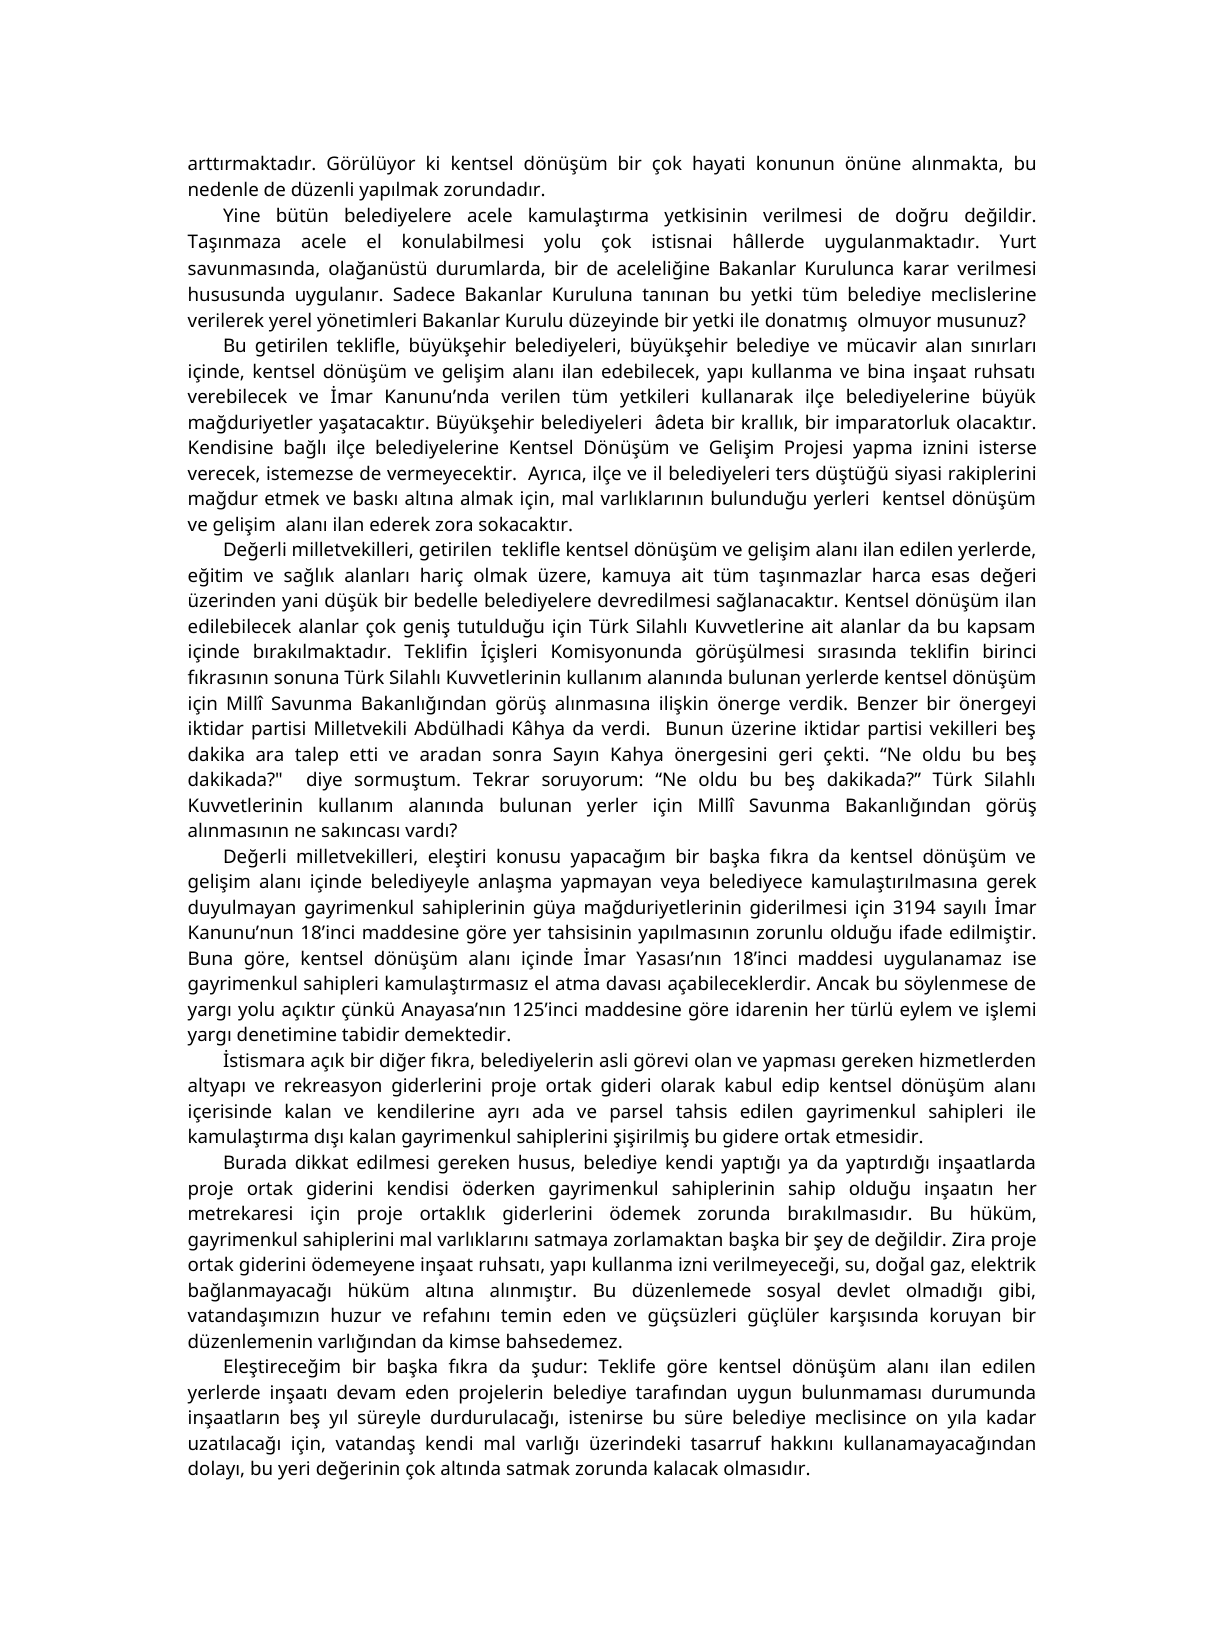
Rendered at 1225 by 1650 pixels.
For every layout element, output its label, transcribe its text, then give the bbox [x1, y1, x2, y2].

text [187, 150, 1037, 202]
text Burada dikkat edilmesi gereken husus, belediye kendi yaptığı ya da yaptırdığı inşaatlarda proje ortak giderini kendisi öderken gayrimenkul sahiplerinin sahip olduğu inşaatın her metrekaresi için proje ortaklık giderlerini ödemek zorunda bırakılmasıdır. Bu hüküm, gayrimenkul sahiplerini mal varlıklarını satmaya zorlamaktan başka bir şey de değildir. Zira proje ortak giderini ödemeyene inşaat ruhsatı, yapı kullanma izni verilmeyeceği, su, doğal gaz, elektrik bağlanmayacağı hüküm altına alınmıştır. Bu düzenlemede sosyal devlet olmadığı gibi, vatandaşımızın huzur ve refahını temin eden ve güçsüzleri güçlüler karşısında koruyan bir düzenlemenin varlığından da kimse bahsedemez. [187, 1149, 1037, 1353]
text Bu getirilen teklifle, büyükşehir belediyeleri, büyükşehir belediye ve mücavir alan sınırları içinde, kentsel dönüşüm ve gelişim alanı ilan edebilecek, yapı kullanma ve bina inşaat ruhsatı verebilecek ve İmar Kanunu’nda verilen tüm yetkileri kullanarak ilçe belediyelerine büyük mağduriyetler yaşatacaktır. Büyükşehir belediyeleri âdeta bir krallık, bir imparatorluk olacaktır. Kendisine bağlı ilçe belediyelerine Kentsel Dönüşüm ve Gelişim Projesi yapma iznini isterse verecek, istemezse de vermeyecektir. Ayrıca, ilçe ve il belediyeleri ters düştüğü siyasi rakiplerini mağdur etmek ve baskı altına almak için, mal varlıklarının bulunduğu yerleri kentsel dönüşüm ve gelişim alanı ilan ederek zora sokacaktır. [187, 332, 1037, 536]
text Değerli milletvekilleri, eleştiri konusu yapacağım bir başka fıkra da kentsel dönüşüm ve gelişim alanı içinde belediyeyle anlaşma yapmayan veya belediyece kamulaştırılmasına gerek duyulmayan gayrimenkul sahiplerinin güya mağduriyetlerinin giderilmesi için 3194 sayılı İmar Kanunu’nun 18’inci maddesine göre yer tahsisinin yapılmasının zorunlu olduğu ifade edilmiştir. Buna göre, kentsel dönüşüm alanı içinde İmar Yasası’nın 18’inci maddesi uygulanamaz ise gayrimenkul sahipleri kamulaştırmasız el atma davası açabileceklerdir. Ancak bu söylenmese de yargı yolu açıktır çünkü Anayasa’nın 125’inci maddesine göre idarenin her türlü eylem ve işlemi yargı denetimine tabidir demektedir. [187, 843, 1037, 1047]
text Yine bütün belediyelere acele kamulaştırma yetkisinin verilmesi de doğru değildir. Taşınmaza acele el konulabilmesi yolu çok istisnai hâllerde uygulanmaktadır. Yurt savunmasında, olağanüstü durumlarda, bir de aceleliğine Bakanlar Kurulunca karar verilmesi hususunda uygulanır. Sadece Bakanlar Kuruluna tanınan bu yetki tüm belediye meclislerine verilerek yerel yönetimleri Bakanlar Kurulu düzeyinde bir yetki ile donatmış olmuyor musunuz? [187, 202, 1037, 332]
text Eleştireceğim bir başka fıkra da şudur: Teklife göre kentsel dönüşüm alanı ilan edilen yerlerde inşaatı devam eden projelerin belediye tarafından uygun bulunmaması durumunda inşaatların beş yıl süreyle durdurulacağı, istenirse bu süre belediye meclisince on yıla kadar uzatılacağı için, vatandaş kendi mal varlığı üzerindeki tasarruf hakkını kullanamayacağından dolayı, bu yeri değerinin çok altında satmak zorunda kalacak olmasıdır. [187, 1353, 1037, 1481]
text Değerli milletvekilleri, getirilen teklifle kentsel dönüşüm ve gelişim alanı ilan edilen yerlerde, eğitim ve sağlık alanları hariç olmak üzere, kamuya ait tüm taşınmazlar harca esas değeri üzerinden yani düşük bir bedelle belediyelere devredilmesi sağlanacaktır. Kentsel dönüşüm ilan edilebilecek alanlar çok geniş tutulduğu için Türk Silahlı Kuvvetlerine ait alanlar da bu kapsam içinde bırakılmaktadır. Teklifin İçişleri Komisyonunda görüşülmesi sırasında teklifin birinci fıkrasının sonuna Türk Silahlı Kuvvetlerinin kullanım alanında bulunan yerlerde kentsel dönüşüm için Millî Savunma Bakanlığından görüş alınmasına ilişkin önerge verdik. Benzer bir önergeyi iktidar partisi Milletvekili Abdülhadi Kâhya da verdi. Bunun üzerine iktidar partisi vekilleri beş dakika ara talep etti ve aradan sonra Sayın Kahya önergesini geri çekti. “Ne oldu bu beş dakikada?" diye sormuştum. Tekrar soruyorum: “Ne oldu bu beş dakikada?” Türk Silahlı Kuvvetlerinin kullanım alanında bulunan yerler için Millî Savunma Bakanlığından görüş alınmasının ne sakıncası vardı? [187, 536, 1037, 843]
text İstismara açık bir diğer fıkra, belediyelerin asli görevi olan ve yapması gereken hizmetlerden altyapı ve rekreasyon giderlerini proje ortak gideri olarak kabul edip kentsel dönüşüm alanı içerisinde kalan ve kendilerine ayrı ada ve parsel tahsis edilen gayrimenkul sahipleri ile kamulaştırma dışı kalan gayrimenkul sahiplerini şişirilmiş bu gidere ortak etmesidir. [187, 1047, 1037, 1149]
